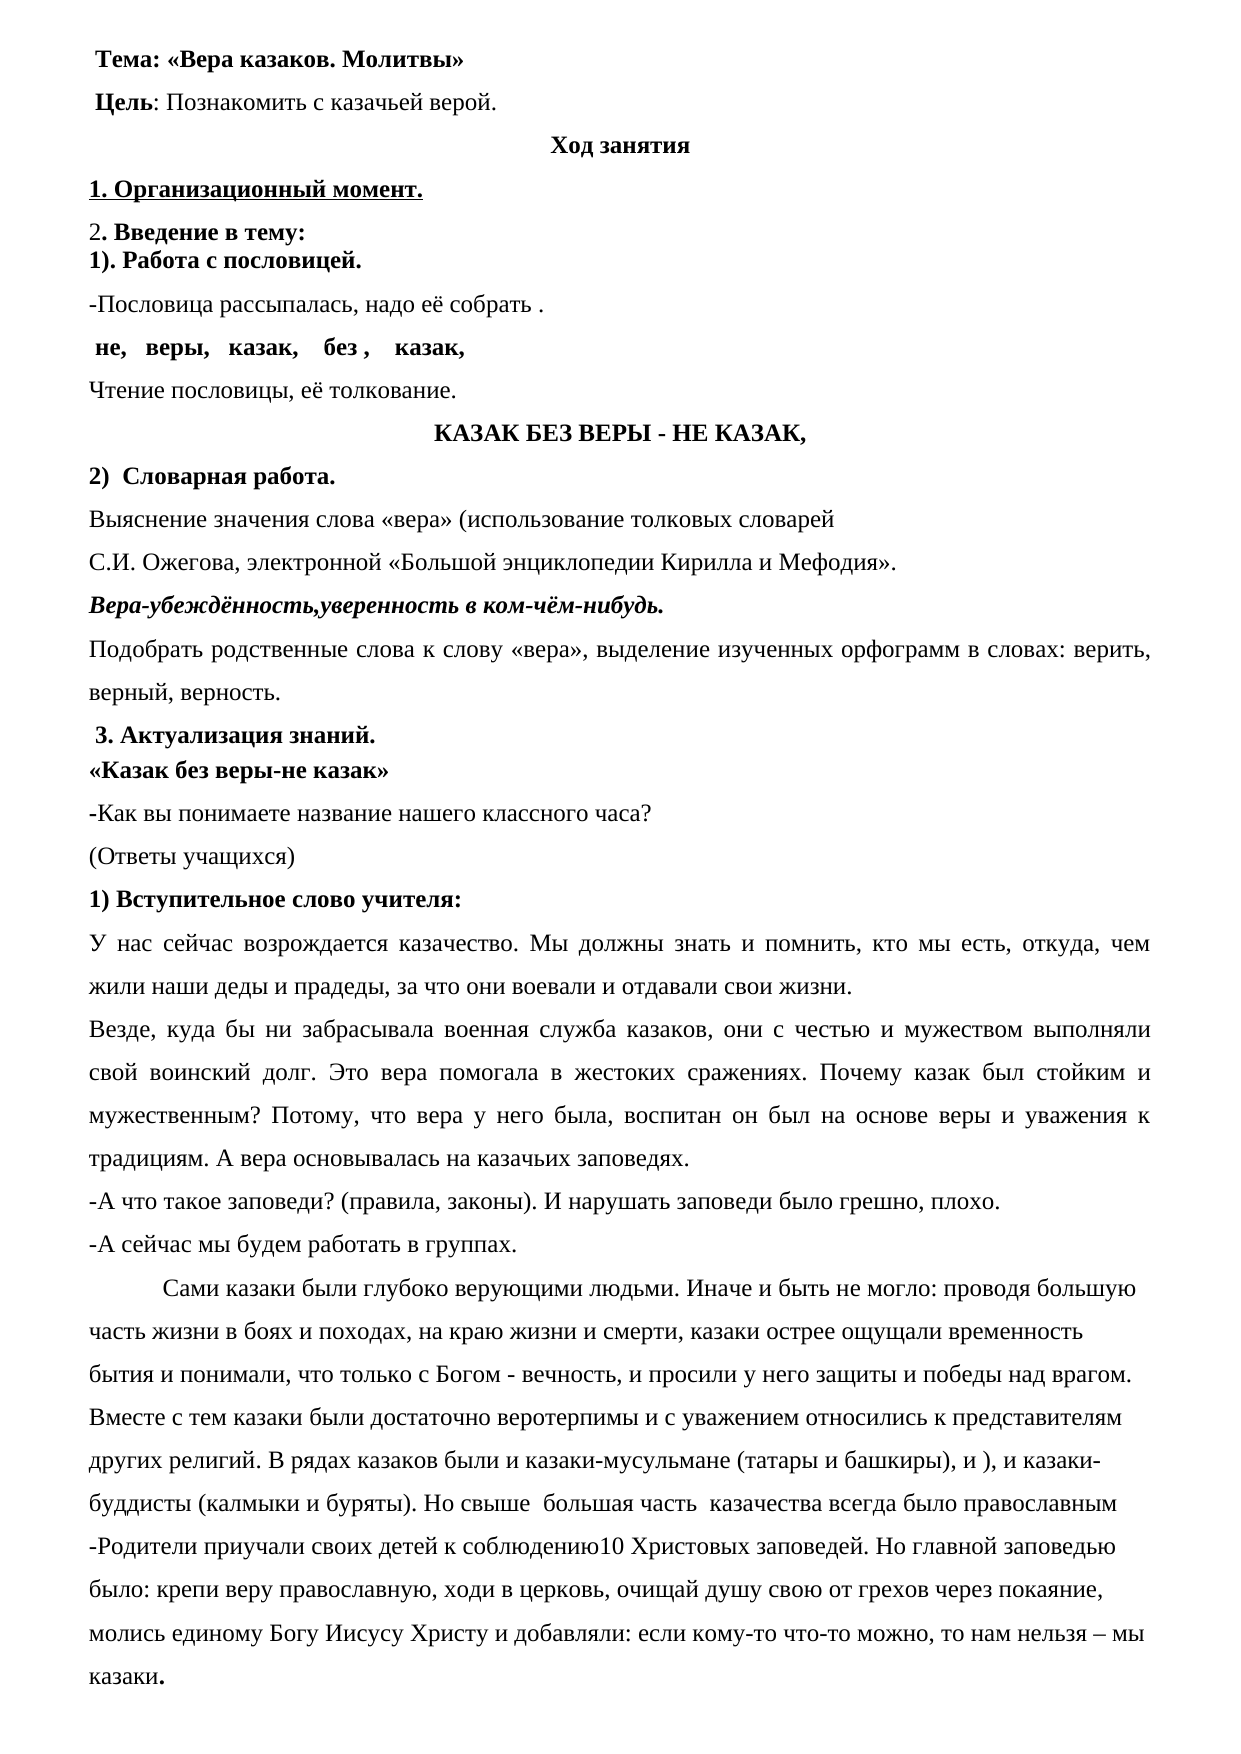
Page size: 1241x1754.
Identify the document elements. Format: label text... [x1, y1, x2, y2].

text -Пословица рассыпалась, надо её собрать . [89, 289, 1152, 317]
text Тема: «Вера казаков. Молитвы» [89, 44, 1152, 73]
text Цель: Познакомить с казачьей верой. [89, 87, 1152, 116]
text КАЗАК БЕЗ ВЕРЫ - НЕ КАЗАК, [89, 418, 1152, 447]
text Выяснение значения слова «вера» (использование толковых словарей [89, 504, 1152, 533]
text 2) Словарная работа. [89, 461, 1152, 490]
text Сами казаки были глубоко верующими людьми. Иначе и быть не могло: проводя большую часть жизни в боях и походах, на краю жизни и смерти, казаки острее ощущали временность бытия и понимали, что только с Богом - вечность, и просили у него защиты и победы над врагом. Вместе с тем казаки были достаточно веротерпимы и с уважением относились к представителям других религий. В рядах казаков были и казаки-мусульмане (татары и башкиры), и ), и казаки-буддисты (калмыки и буряты). Но свыше большая часть казачества всегда было православным [89, 1273, 1152, 1517]
text (Ответы учащихся) [89, 841, 1152, 870]
text С.И. Ожегова, электронной «Большой энциклопедии Кирилла и Мефодия». [89, 547, 1152, 576]
text Везде, куда бы ни забрасывала военная служба казаков, они с честью и мужеством выполняли свой воинский долг. Это вера помогала в жестоких сражениях. Почему казак был стойким и мужественным? Потому, что вера у него была, воспитан он был на основе веры и уважения к традициям. А вера основывалась на казачьих заповедях. [89, 1014, 1152, 1172]
text Чтение пословицы, её толкование. [89, 375, 1152, 404]
text 1. Организационный момент. [89, 174, 1152, 202]
text 1). Работа с пословицей. [89, 246, 1152, 274]
text -А что такое заповеди? (правила, законы). И нарушать заповеди было грешно, плохо. [89, 1186, 1152, 1215]
text 2. Введение в тему: [89, 217, 1152, 246]
text 1) Вступительное слово учителя: [89, 884, 1152, 913]
text Ход занятия [89, 131, 1152, 159]
text 3. Актуализация знаний. [89, 720, 1152, 749]
text -А сейчас мы будем работать в группах. [89, 1229, 1152, 1258]
text «Казак без веры-не казак» [89, 755, 1152, 784]
text не, веры, казак, без , казак, [89, 332, 1152, 361]
text Вера-убеждённость,уверенность в ком-чём-нибудь. [89, 591, 1152, 619]
text -Родители приучали своих детей к соблюдению10 Христовых заповедей. Но главной заповедью было: крепи веру православную, ходи в церковь, очищай душу свою от грехов через покаяние, молись единому Богу Иисусу Христу и добавляли: если кому-то что-то можно, то нам нельзя – мы казаки. [89, 1531, 1152, 1689]
text У нас сейчас возрождается казачество. Мы должны знать и помнить, кто мы есть, откуда, чем жили наши деды и прадеды, за что они воевали и отдавали свои жизни. [89, 928, 1152, 999]
text Подобрать родственные слова к слову «вера», выделение изученных орфограмм в словах: верить, верный, верность. [89, 634, 1152, 706]
text -Как вы понимаете название нашего классного часа? [89, 798, 1152, 827]
